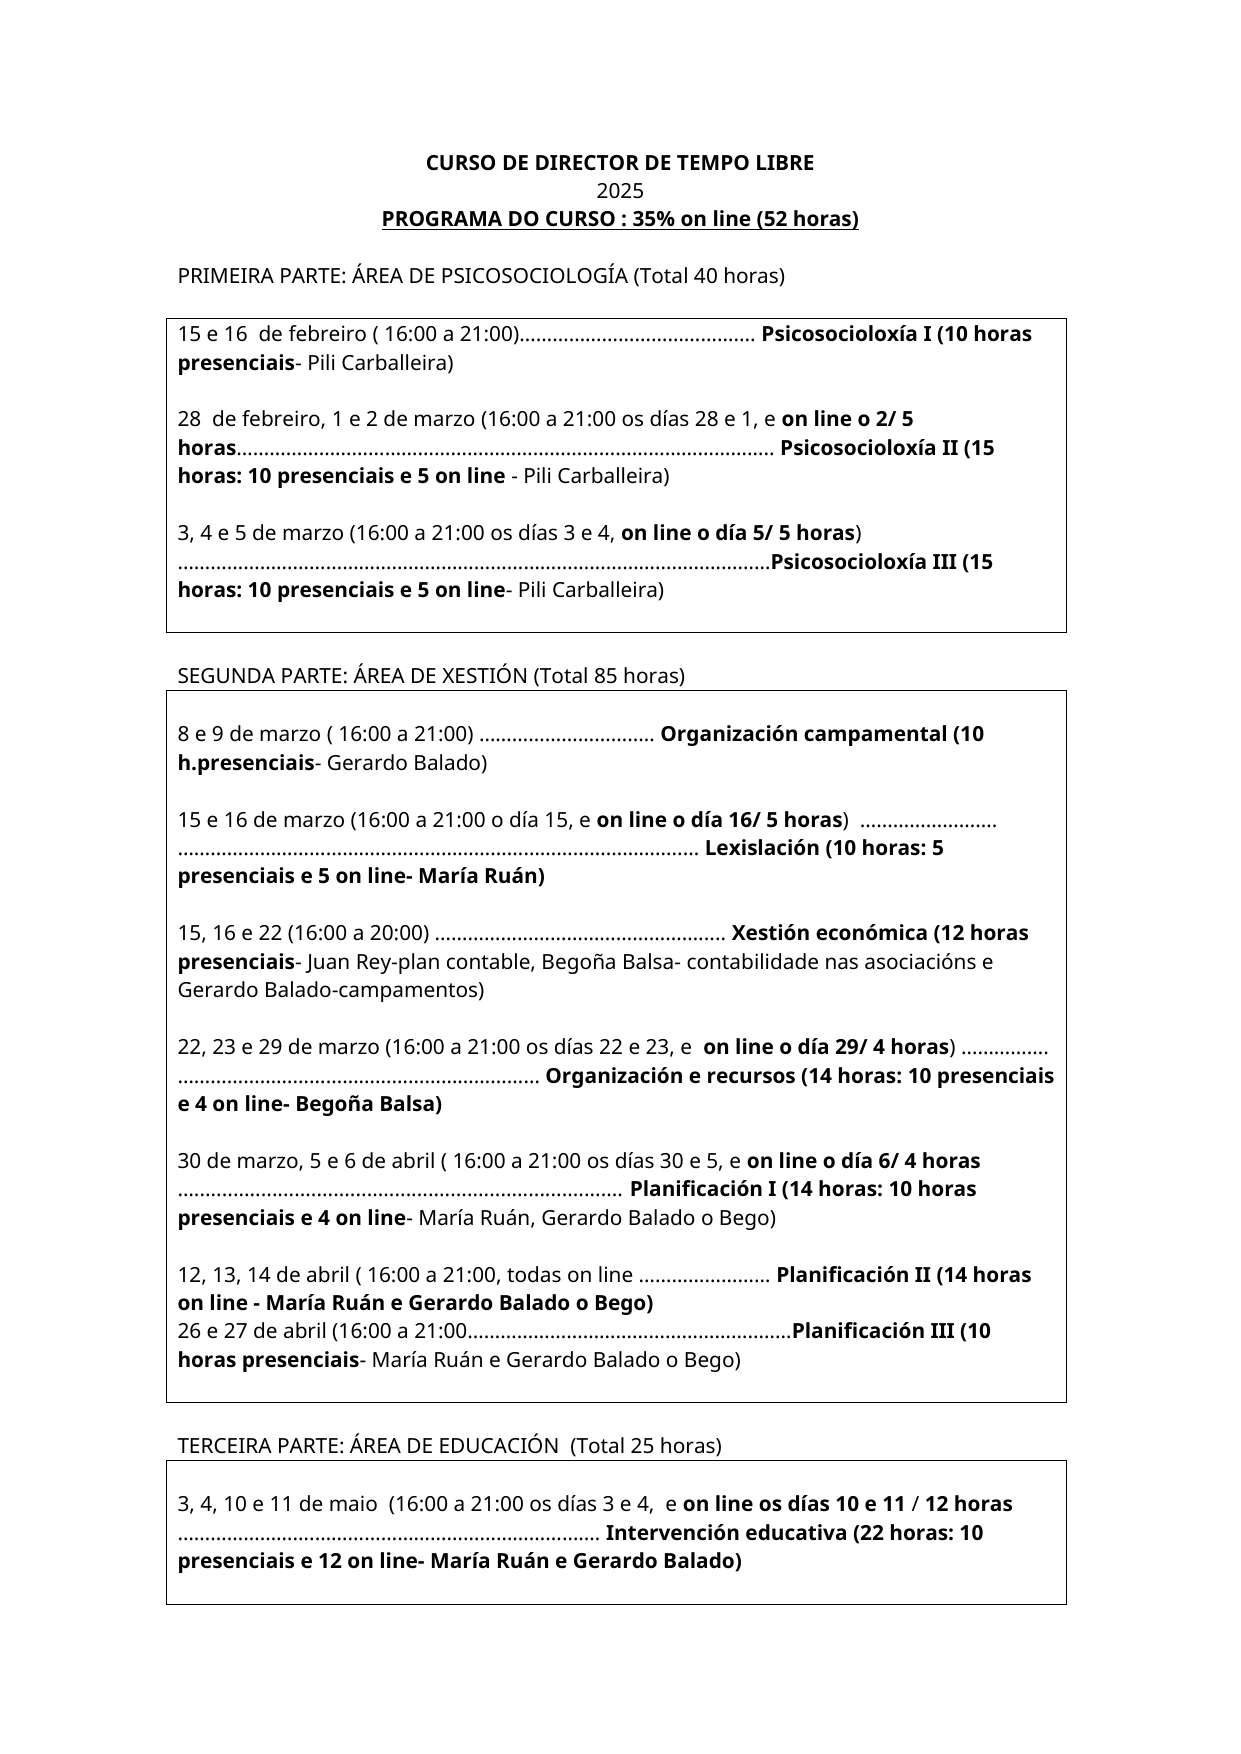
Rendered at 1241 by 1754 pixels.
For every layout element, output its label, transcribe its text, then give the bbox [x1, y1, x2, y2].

table_header 15 e 16 de febreiro ( 16:00 a 21:00)………………………………….... Psicosocioloxía I (10 horas presenciais- Pili Carballeira) 28 de febreiro, 1 e 2 de marzo (16:00 a 21:00 os días 28 e 1, e on line o 2/ 5 horas…………………………………………………………………………………….. Psicosocioloxía II (15 horas: 10 presenciais e 5 on line - Pili Carballeira) 3, 4 e 5 de marzo (16:00 a 21:00 os días 3 e 4, on line o día 5/ 5 horas) ………………………………………………………………………………………………Psicosocioloxía III (15 horas: 10 presenciais e 5 on line- Pili Carballeira) [167, 319, 1066, 632]
text PRIMEIRA PARTE: ÁREA DE PSICOSOCIOLOGÍA (Total 40 horas) [177, 261, 1063, 290]
text 2025 [177, 176, 1063, 204]
text PROGRAMA DO CURSO : 35% on line (52 horas) [177, 204, 1063, 233]
text SEGUNDA PARTE: ÁREA DE XESTIÓN (Total 85 horas) [177, 662, 1063, 690]
table_header 8 e 9 de marzo ( 16:00 a 21:00) ………………………..… Organización campamental (10 h.presenciais- Gerardo Balado) 15 e 16 de marzo (16:00 a 21:00 o día 15, e on line o día 16/ 5 horas) …...……………….………………………………………………………………………………..… Lexislación (10 horas: 5 presenciais e 5 on line- María Ruán) 15, 16 e 22 (16:00 a 20:00) …………………………………………..... Xestión económica (12 horas presenciais- Juan Rey-plan contable, Begoña Balsa- contabilidade nas asociacións e Gerardo Balado-campamentos) 22, 23 e 29 de marzo (16:00 a 21:00 os días 22 e 23, e on line o día 29/ 4 horas) …………….………………………………………………………… Organización e recursos (14 horas: 10 presenciais e 4 on line- Begoña Balsa) 30 de marzo, 5 e 6 de abril ( 16:00 a 21:00 os días 30 e 5, e on line o día 6/ 4 horas …............................................................................. Planificación I (14 horas: 10 horas presenciais e 4 on line- María Ruán, Gerardo Balado o Bego) 12, 13, 14 de abril ( 16:00 a 21:00, todas on line …………………… Planificación II (14 horas on line - María Ruán e Gerardo Balado o Bego) 26 e 27 de abril (16:00 a 21:00……………………………………………..……Planificación III (10 horas presenciais- María Ruán e Gerardo Balado o Bego) [167, 691, 1066, 1402]
text CURSO DE DIRECTOR DE TEMPO LIBRE [177, 148, 1063, 176]
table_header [167, 1461, 1066, 1603]
text TERCEIRA PARTE: ÁREA DE EDUCACIÓN (Total 25 horas) [177, 1431, 1063, 1460]
